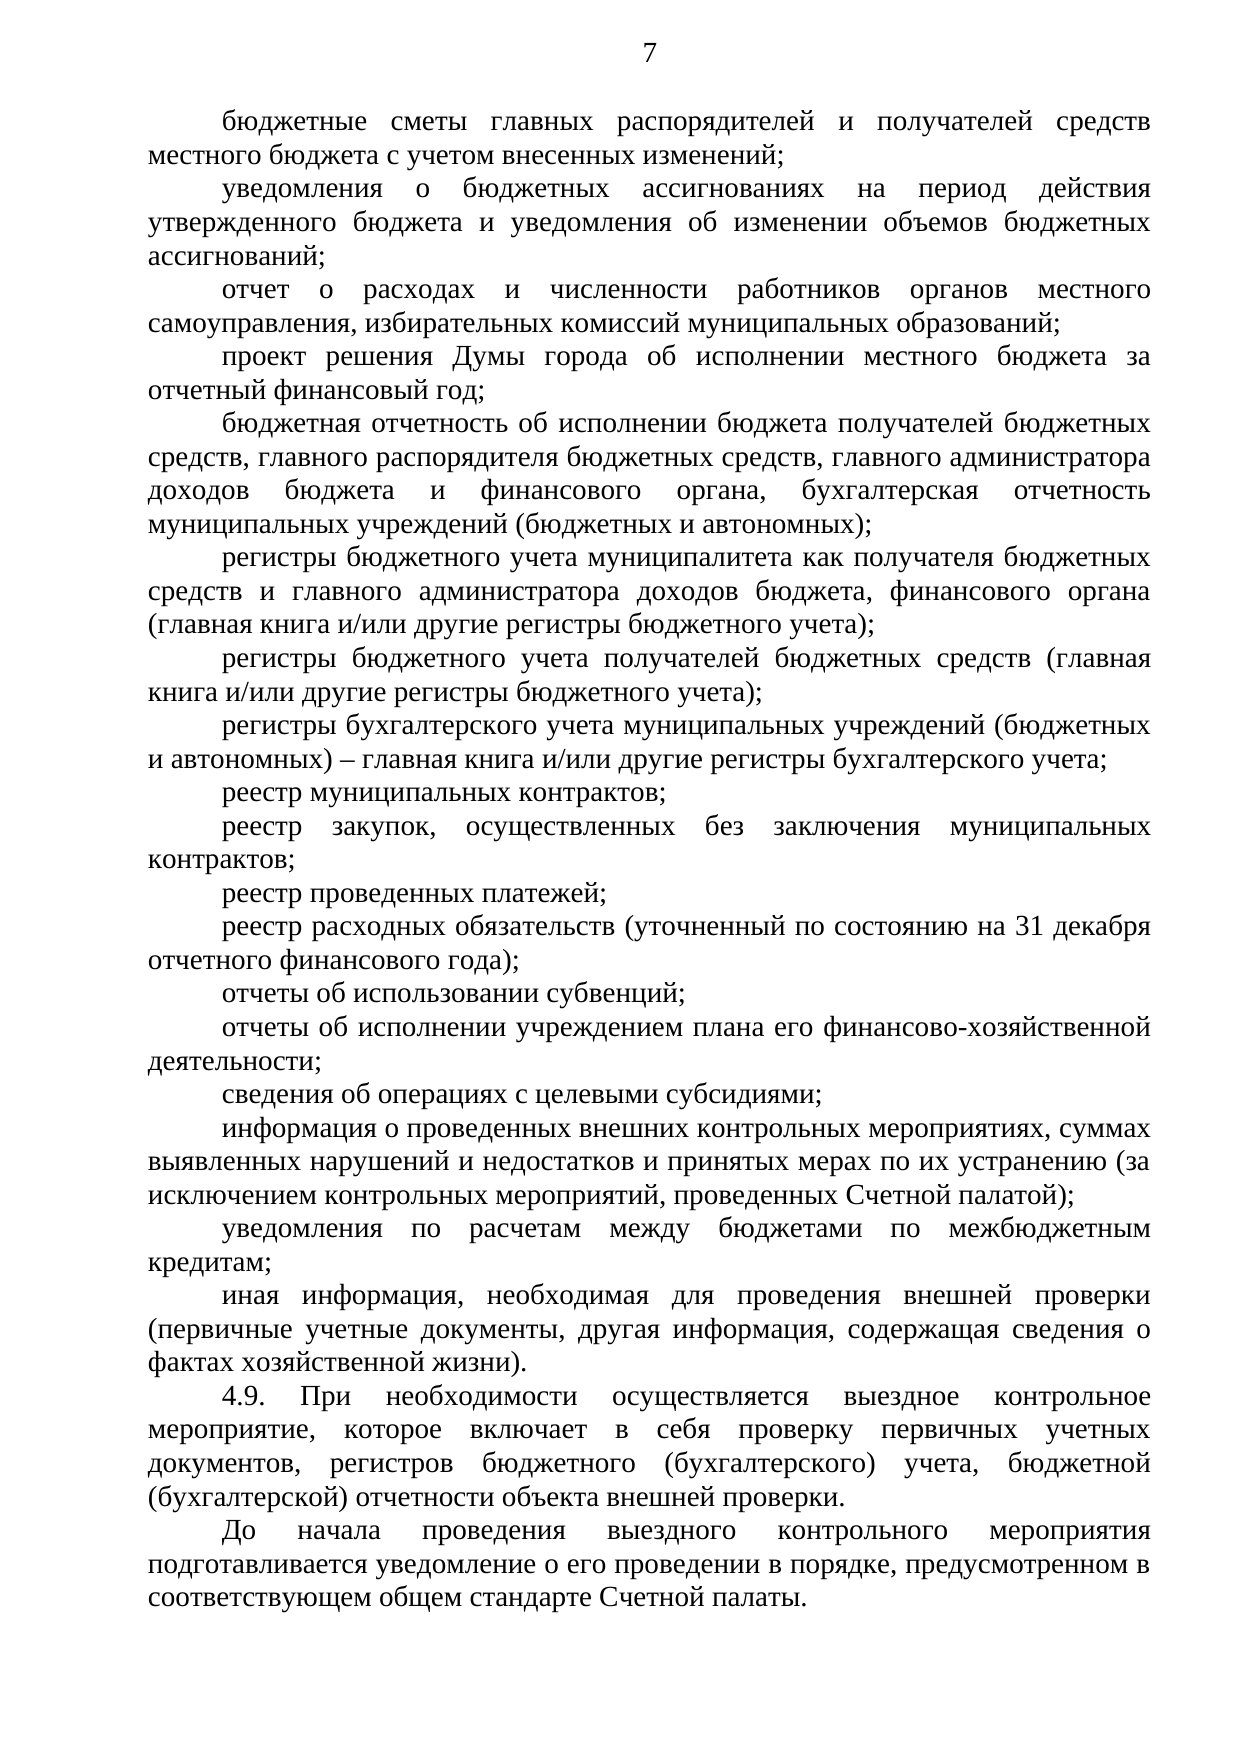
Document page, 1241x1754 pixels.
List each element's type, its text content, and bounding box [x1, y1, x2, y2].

text информация о проведенных внешних контрольных мероприятиях, суммах выявленных нарушений и недостатков и принятых мерах по их устранению (за исключением контрольных мероприятий, проведенных Счетной палатой); [148, 1110, 1152, 1210]
text регистры бюджетного учета получателей бюджетных средств (главная книга и/или другие регистры бюджетного учета); [148, 640, 1152, 707]
text отчет о расходах и численности работников органов местного самоуправления, избирательных комиссий муниципальных образований; [148, 271, 1152, 338]
text уведомления о бюджетных ассигнованиях на период действия утвержденного бюджета и уведомления об изменении объемов бюджетных ассигнований; [148, 171, 1152, 271]
text бюджетная отчетность об исполнении бюджета получателей бюджетных средств, главного распорядителя бюджетных средств, главного администратора доходов бюджета и финансового органа, бухгалтерская отчетность муниципальных учреждений (бюджетных и автономных); [148, 405, 1152, 539]
text реестр расходных обязательств (уточненный по состоянию на 31 декабря отчетного финансового года); [148, 908, 1152, 976]
text сведения об операциях с целевыми субсидиями; [148, 1076, 1152, 1110]
text До начала проведения выездного контрольного мероприятия подготавливается уведомление о его проведении в порядке, предусмотренном в соответствующем общем стандарте Счетной палаты. [148, 1512, 1152, 1613]
text иная информация, необходимая для проведения внешней проверки (первичные учетные документы, другая информация, содержащая сведения о фактах хозяйственной жизни). [148, 1277, 1152, 1378]
text проект решения Думы города об исполнении местного бюджета за отчетный финансовый год; [148, 338, 1152, 405]
text отчеты об исполнении учреждением плана его финансово-хозяйственной деятельности; [148, 1009, 1152, 1076]
text регистры бюджетного учета муниципалитета как получателя бюджетных средств и главного администратора доходов бюджета, финансового органа (главная книга и/или другие регистры бюджетного учета); [148, 539, 1152, 640]
text реестр проведенных платежей; [148, 875, 1152, 908]
text бюджетные сметы главных распорядителей и получателей средств местного бюджета с учетом внесенных изменений; [148, 103, 1152, 171]
text отчеты об использовании субвенций; [148, 976, 1152, 1009]
text уведомления по расчетам между бюджетами по межбюджетным кредитам; [148, 1210, 1152, 1277]
text реестр муниципальных контрактов; [148, 774, 1152, 808]
text реестр закупок, осуществленных без заключения муниципальных контрактов; [148, 808, 1152, 875]
text 4.9. При необходимости осуществляется выездное контрольное мероприятие, которое включает в себя проверку первичных учетных документов, регистров бюджетного (бухгалтерского) учета, бюджетной (бухгалтерской) отчетности объекта внешней проверки. [148, 1378, 1152, 1512]
text регистры бухгалтерского учета муниципальных учреждений (бюджетных и автономных) – главная книга и/или другие регистры бухгалтерского учета; [148, 707, 1152, 774]
